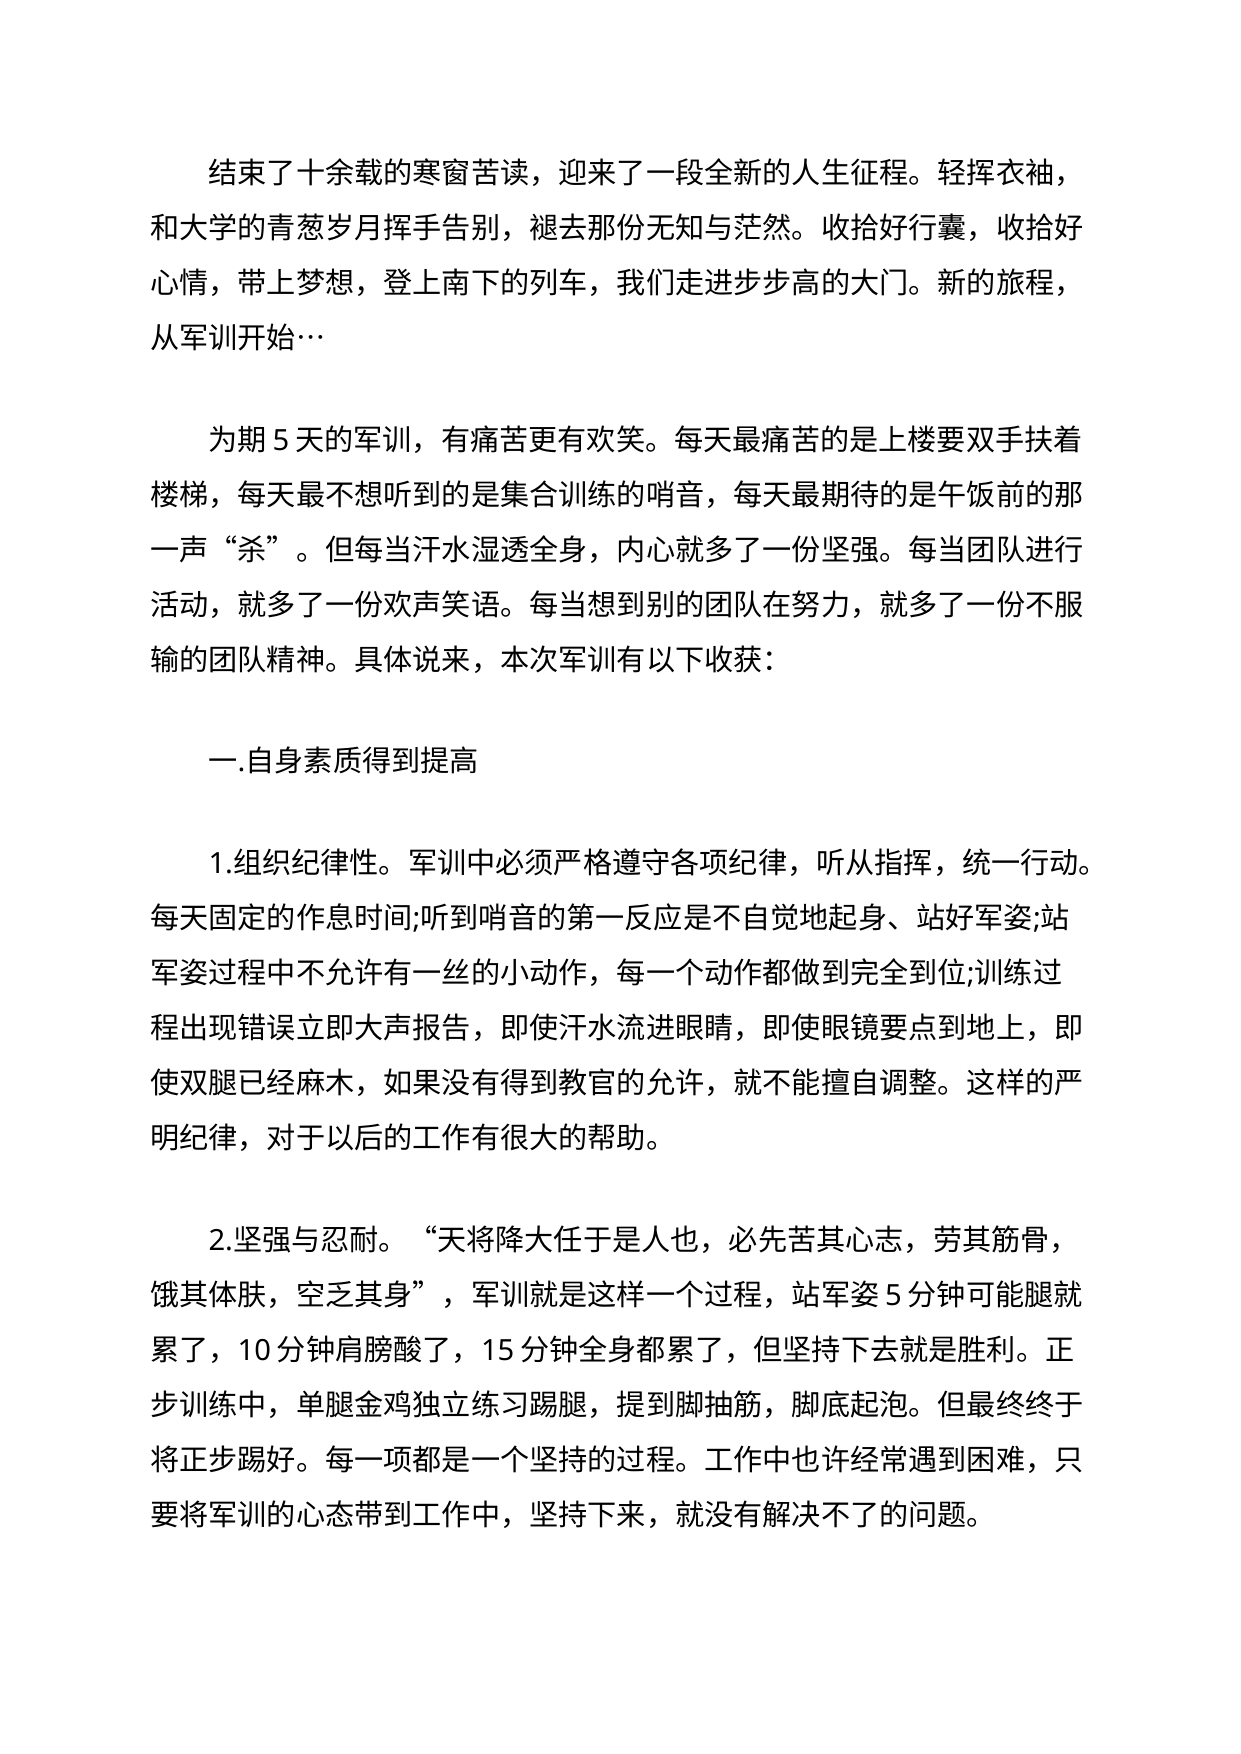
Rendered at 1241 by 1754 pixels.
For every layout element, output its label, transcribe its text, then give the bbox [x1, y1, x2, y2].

text 2.坚强与忍耐。“天将降大任于是人也，必先苦其心志，劳其筋骨，饿其体肤，空乏其身”，军训就是这样一个过程，站军姿5分钟可能腿就累了，10分钟肩膀酸了，15分钟全身都累了，但坚持下去就是胜利。正步训练中，单腿金鸡独立练习踢腿，提到脚抽筋，脚底起泡。但最终终于将正步踢好。每一项都是一个坚持的过程。工作中也许经常遇到困难，只要将军训的心态带到工作中，坚持下来，就没有解决不了的问题。 [150, 1216, 1090, 1533]
text 结束了十余载的寒窗苦读，迎来了一段全新的人生征程。轻挥衣袖，和大学的青葱岁月挥手告别，褪去那份无知与茫然。收拾好行囊，收拾好心情，带上梦想，登上南下的列车，我们走进步步高的大门。新的旅程，从军训开始… [150, 150, 1090, 357]
text 一.自身素质得到提高 [150, 738, 1090, 780]
text 1.组织纪律性。军训中必须严格遵守各项纪律，听从指挥，统一行动。每天固定的作息时间;听到哨音的第一反应是不自觉地起身、站好军姿;站军姿过程中不允许有一丝的小动作，每一个动作都做到完全到位;训练过程出现错误立即大声报告，即使汗水流进眼睛，即使眼镜要点到地上，即使双腿已经麻木，如果没有得到教官的允许，就不能擅自调整。这样的严明纪律，对于以后的工作有很大的帮助。 [150, 840, 1090, 1157]
text 为期5天的军训，有痛苦更有欢笑。每天最痛苦的是上楼要双手扶着楼梯，每天最不想听到的是集合训练的哨音，每天最期待的是午饭前的那一声“杀”。但每当汗水湿透全身，内心就多了一份坚强。每当团队进行活动，就多了一份欢声笑语。每当想到别的团队在努力，就多了一份不服输的团队精神。具体说来，本次军训有以下收获： [150, 416, 1090, 678]
